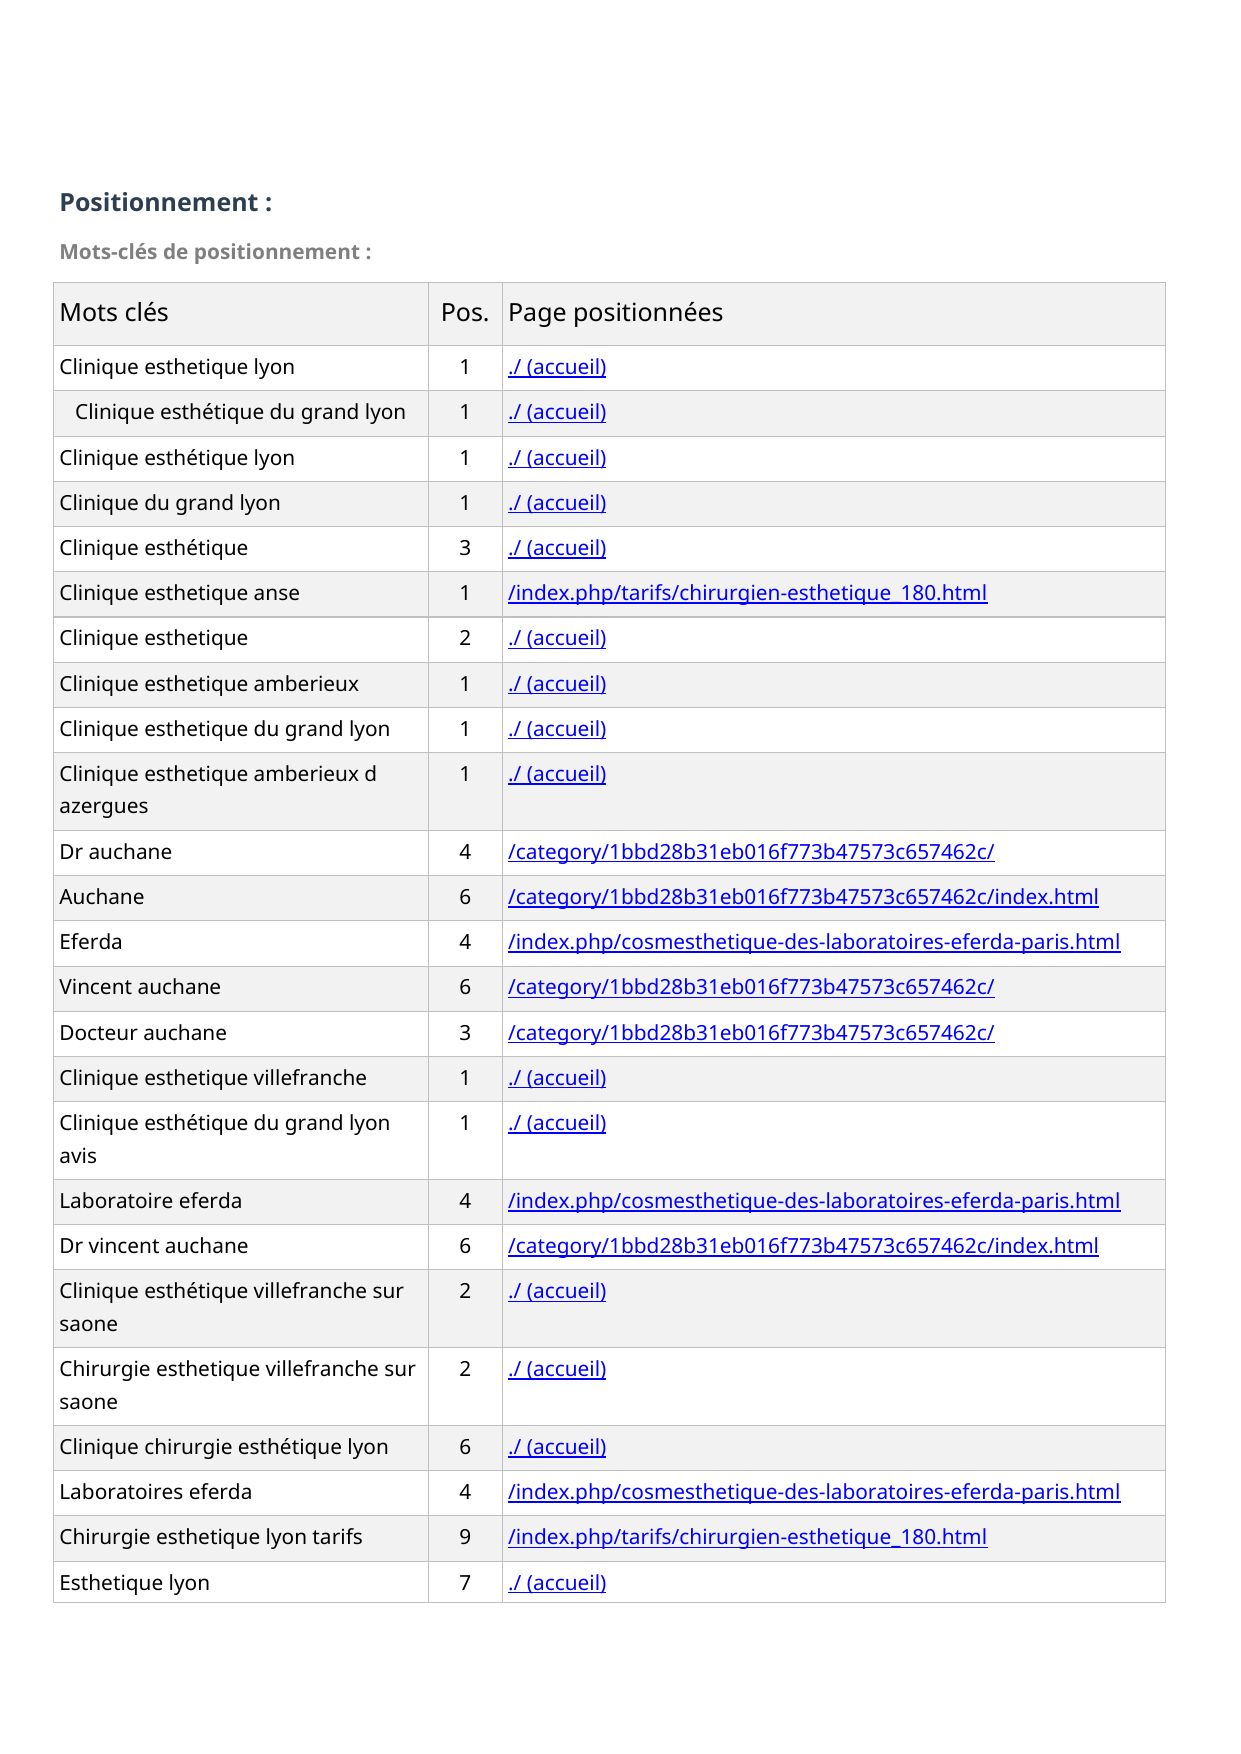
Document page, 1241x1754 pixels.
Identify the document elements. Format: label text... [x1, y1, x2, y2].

table_cell Auchane [54, 876, 428, 920]
table_cell /category/1bbd28b31eb016f773b47573c657462c/ [503, 1012, 1165, 1056]
table_cell /index.php/cosmesthetique-des-laboratoires-eferda-paris.html [503, 921, 1165, 966]
table_cell ./ (accueil) [503, 1270, 1165, 1347]
table_cell 2 [429, 1348, 502, 1425]
table_cell Clinique esthétique du grand lyon avis [54, 1102, 428, 1179]
table_cell 1 [429, 572, 502, 616]
table_cell 4 [429, 921, 502, 966]
table_cell ./ (accueil) [503, 753, 1165, 830]
table_cell 6 [429, 967, 502, 1011]
table_cell Clinique esthetique [54, 618, 428, 662]
table_cell ./ (accueil) [503, 346, 1165, 390]
table_cell Clinique chirurgie esthétique lyon [54, 1426, 428, 1470]
table_cell /category/1bbd28b31eb016f773b47573c657462c/index.html [503, 1225, 1165, 1269]
table_cell 2 [429, 1270, 502, 1347]
table_cell Dr auchane [54, 831, 428, 875]
table_cell Clinique esthetique amberieux d azergues [54, 753, 428, 830]
table_cell Laboratoire eferda [54, 1180, 428, 1224]
table_cell 1 [429, 391, 502, 436]
table_header Pos. [429, 283, 502, 345]
table_cell Dr vincent auchane [54, 1225, 428, 1269]
table_header Mots clés [54, 283, 428, 345]
table_cell Chirurgie esthetique villefranche sur saone [54, 1348, 428, 1425]
table_cell 1 [429, 482, 502, 526]
table_cell 2 [429, 618, 502, 662]
table_cell 3 [429, 527, 502, 571]
table_cell 6 [429, 1225, 502, 1269]
table_cell ./ (accueil) [503, 1426, 1165, 1470]
table_cell ./ (accueil) [503, 437, 1165, 481]
table_cell Esthetique lyon [54, 1562, 428, 1602]
table_cell Clinique du grand lyon [54, 482, 428, 526]
table_cell /index.php/cosmesthetique-des-laboratoires-eferda-paris.html [503, 1180, 1165, 1224]
table_cell 4 [429, 831, 502, 875]
table_cell ./ (accueil) [503, 618, 1165, 662]
table_cell ./ (accueil) [503, 1348, 1165, 1425]
table_cell ./ (accueil) [503, 1102, 1165, 1179]
table_cell Clinique esthétique [54, 527, 428, 571]
table_cell Vincent auchane [54, 967, 428, 1011]
table_cell /index.php/tarifs/chirurgien-esthetique_180.html [503, 572, 1165, 616]
text Mots-clés de positionnement : [59, 237, 1181, 265]
table_cell Clinique esthétique du grand lyon [54, 391, 428, 436]
table_cell 4 [429, 1471, 502, 1515]
table_cell 6 [429, 1426, 502, 1470]
table_cell /index.php/cosmesthetique-des-laboratoires-eferda-paris.html [503, 1471, 1165, 1515]
table_cell Clinique esthetique anse [54, 572, 428, 616]
table_cell 1 [429, 753, 502, 830]
table_cell 1 [429, 708, 502, 752]
table_cell Docteur auchane [54, 1012, 428, 1056]
table_cell 1 [429, 663, 502, 707]
table_header Page positionnées [503, 283, 1165, 345]
table_cell Clinique esthetique amberieux [54, 663, 428, 707]
table_cell Clinique esthétique lyon [54, 437, 428, 481]
table_cell ./ (accueil) [503, 391, 1165, 436]
table_cell 9 [429, 1516, 502, 1561]
table_cell 3 [429, 1012, 502, 1056]
table_cell ./ (accueil) [503, 1562, 1165, 1602]
table_cell /index.php/tarifs/chirurgien-esthetique_180.html [503, 1516, 1165, 1561]
table_cell /category/1bbd28b31eb016f773b47573c657462c/index.html [503, 876, 1165, 920]
table_cell 6 [429, 876, 502, 920]
table_cell ./ (accueil) [503, 708, 1165, 752]
table_cell Clinique esthétique villefranche sur saone [54, 1270, 428, 1347]
table_cell 4 [429, 1180, 502, 1224]
table_cell ./ (accueil) [503, 482, 1165, 526]
table_cell 1 [429, 346, 502, 390]
table_cell ./ (accueil) [503, 663, 1165, 707]
table_cell /category/1bbd28b31eb016f773b47573c657462c/ [503, 831, 1165, 875]
table_cell 1 [429, 1102, 502, 1179]
table_cell ./ (accueil) [503, 1057, 1165, 1101]
table_cell 1 [429, 1057, 502, 1101]
table_cell Clinique esthetique villefranche [54, 1057, 428, 1101]
table_cell ./ (accueil) [503, 527, 1165, 571]
table_cell Clinique esthetique du grand lyon [54, 708, 428, 752]
text Positionnement : [59, 185, 1181, 219]
table_cell /category/1bbd28b31eb016f773b47573c657462c/ [503, 967, 1165, 1011]
table_cell Laboratoires eferda [54, 1471, 428, 1515]
table_cell 1 [429, 437, 502, 481]
table_cell Eferda [54, 921, 428, 966]
table_cell 7 [429, 1562, 502, 1602]
table_cell Clinique esthetique lyon [54, 346, 428, 390]
table_cell Chirurgie esthetique lyon tarifs [54, 1516, 428, 1561]
